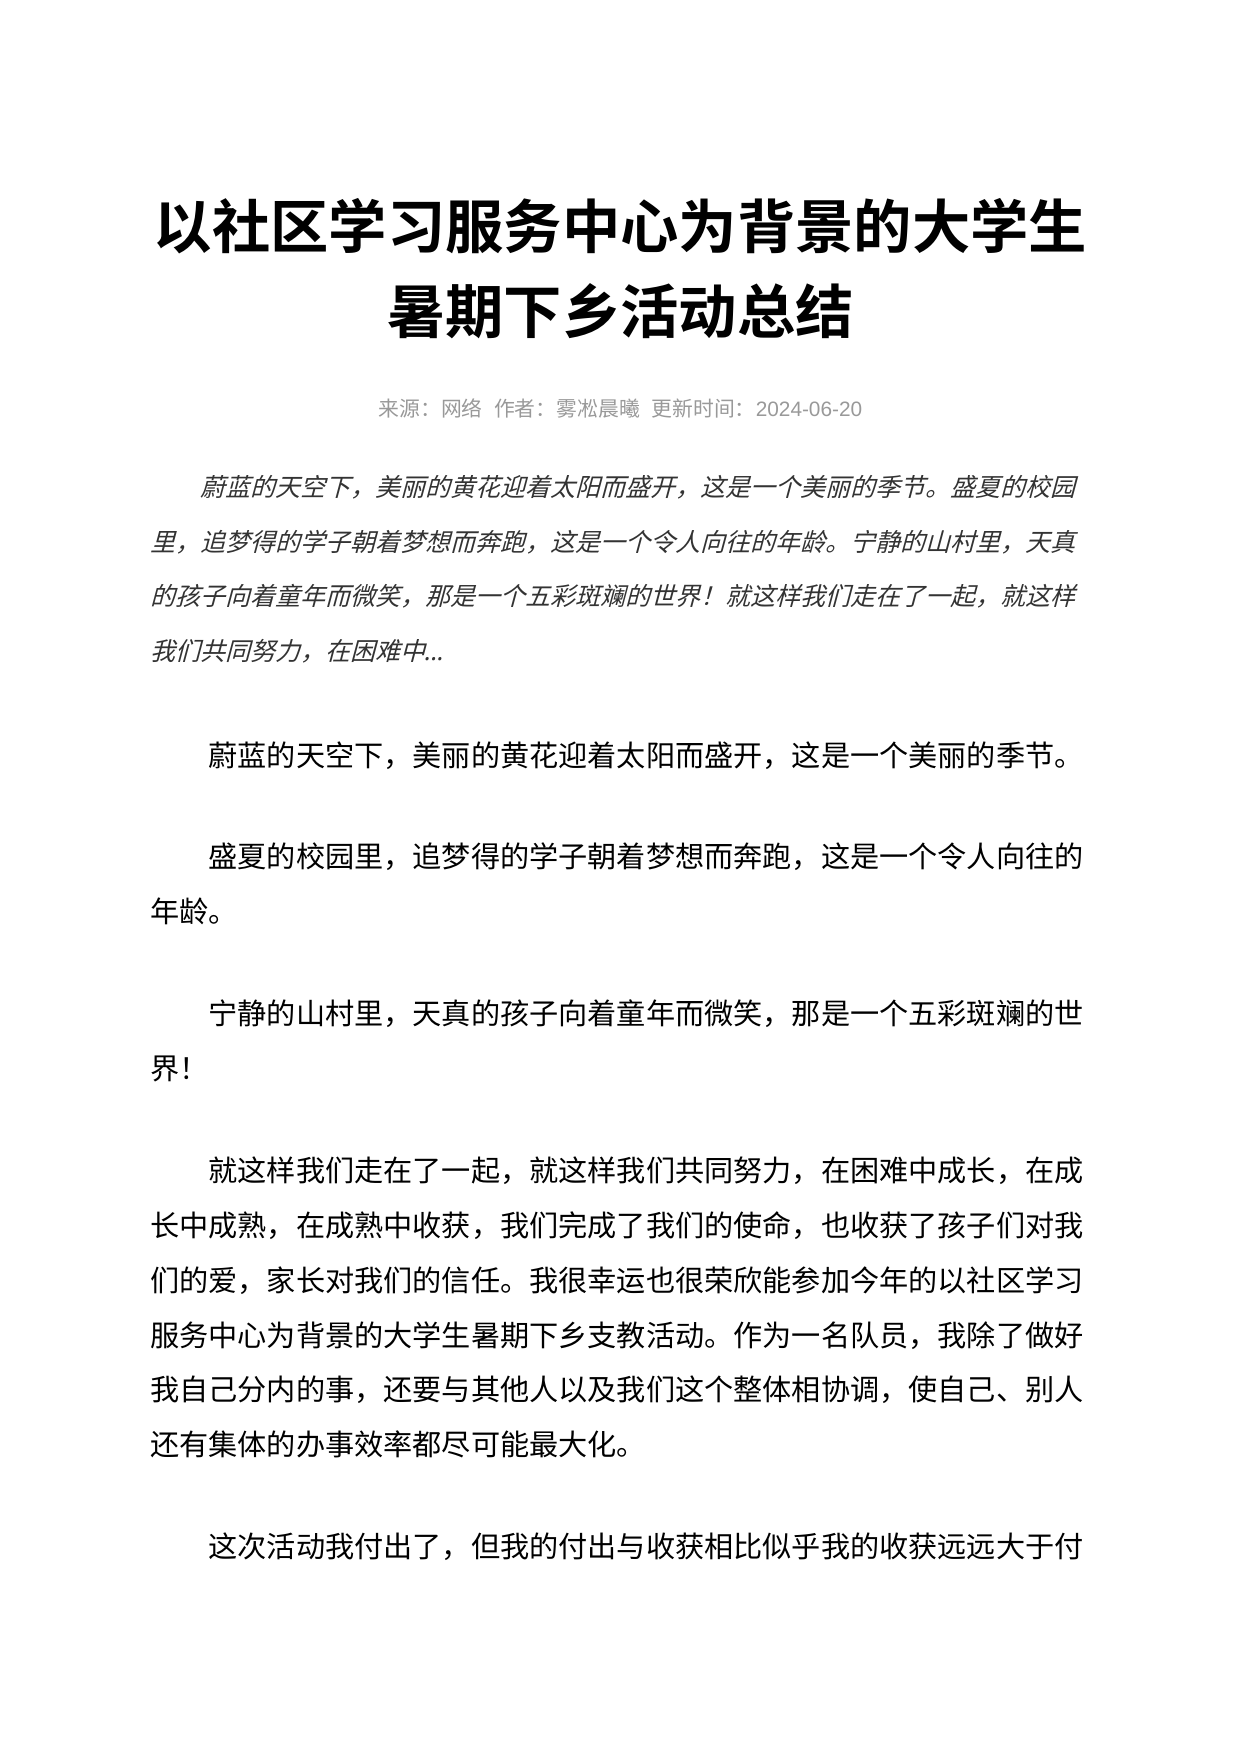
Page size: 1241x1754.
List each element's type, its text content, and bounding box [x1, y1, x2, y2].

text 蔚蓝的天空下，美丽的黄花迎着太阳而盛开，这是一个美丽的季节。盛夏的校园里，追梦得的学子朝着梦想而奔跑，这是一个令人向往的年龄。宁静的山村里，天真的孩子向着童年而微笑，那是一个五彩斑斓的世界！就这样我们走在了一起，就这样我们共同努力，在困难中... [150, 468, 1090, 667]
text 宁静的山村里，天真的孩子向着童年而微笑，那是一个五彩斑斓的世界！ [150, 991, 1090, 1088]
text 盛夏的校园里，追梦得的学子朝着梦想而奔跑，这是一个令人向往的年龄。 [150, 834, 1090, 931]
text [150, 1524, 1090, 1566]
text 就这样我们走在了一起，就这样我们共同努力，在困难中成长，在成长中成熟，在成熟中收获，我们完成了我们的使命，也收获了孩子们对我们的爱，家长对我们的信任。我很幸运也很荣欣能参加今年的以社区学习服务中心为背景的大学生暑期下乡支教活动。作为一名队员，我除了做好我自己分内的事，还要与其他人以及我们这个整体相协调，使自己、别人还有集体的办事效率都尽可能最大化。 [150, 1147, 1090, 1464]
subtitle 以社区学习服务中心为背景的大学生暑期下乡活动总结 [150, 181, 1090, 350]
text 蔚蓝的天空下，美丽的黄花迎着太阳而盛开，这是一个美丽的季节。 [150, 732, 1090, 774]
text 来源：网络 作者：雾凇晨曦 更新时间：2024-06-20 [150, 397, 1090, 421]
